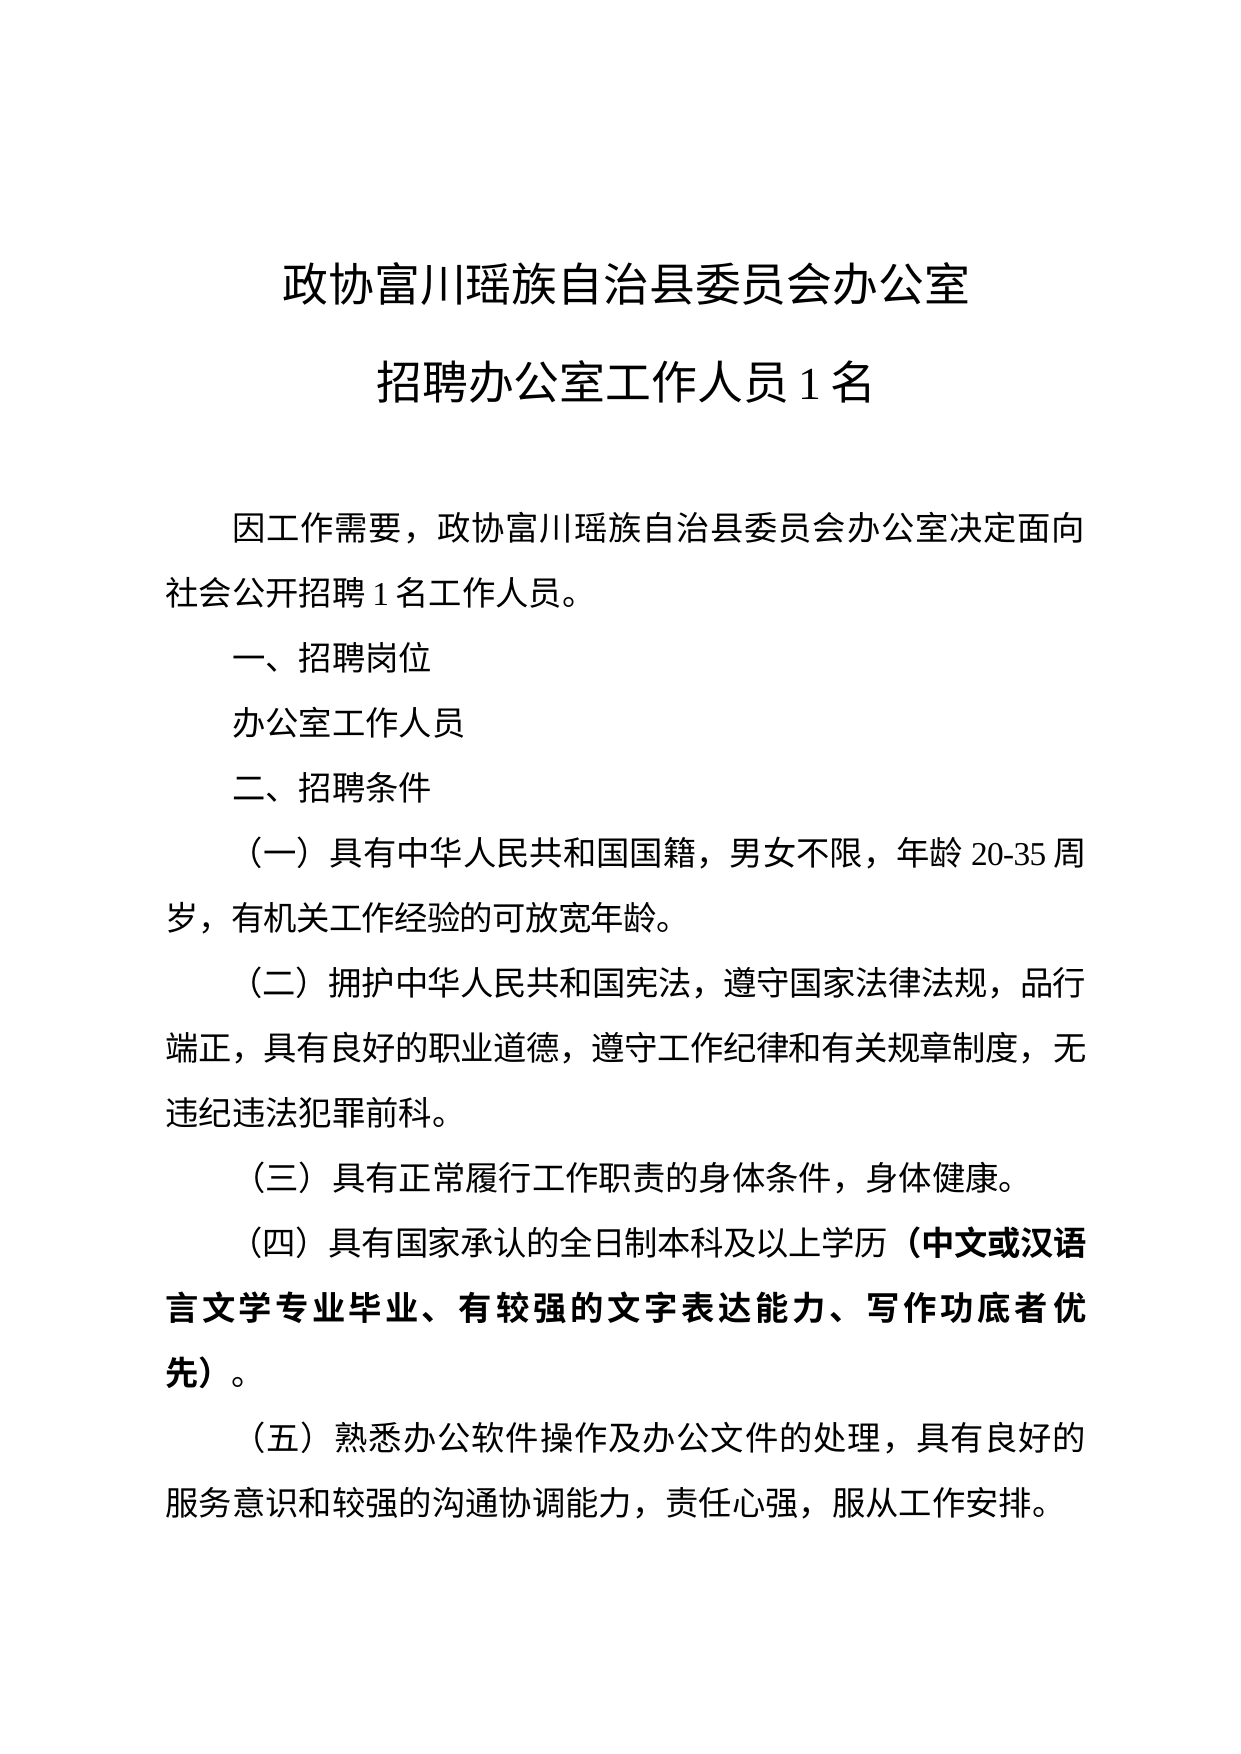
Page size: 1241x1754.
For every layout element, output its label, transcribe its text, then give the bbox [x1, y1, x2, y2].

text 政协富川瑶族自治县委员会办公室 [165, 233, 1087, 330]
text 招聘办公室工作人员1名 [165, 330, 1087, 428]
text （一）具有中华人民共和国国籍，男女不限，年龄20-35周岁，有机关工作经验的可放宽年龄。 [165, 818, 1087, 948]
text 一、招聘岗位 [165, 623, 1087, 688]
text （二）拥护中华人民共和国宪法，遵守国家法律法规，品行端正，具有良好的职业道德，遵守工作纪律和有关规章制度，无违纪违法犯罪前科。 [165, 948, 1087, 1143]
text 因工作需要，政协富川瑶族自治县委员会办公室决定面向社会公开招聘1名工作人员。 [165, 493, 1087, 623]
text （三）具有正常履行工作职责的身体条件，身体健康。 [165, 1143, 1087, 1208]
text 办公室工作人员 [165, 688, 1087, 753]
list 招聘条件 [165, 753, 1087, 818]
text （五）熟悉办公软件操作及办公文件的处理，具有良好的服务意识和较强的沟通协调能力，责任心强，服从工作安排。 [165, 1403, 1087, 1533]
text （四）具有国家承认的全日制本科及以上学历（中文或汉语言文学专业毕业、有较强的文字表达能力、写作功底者优先）。 [165, 1208, 1087, 1403]
